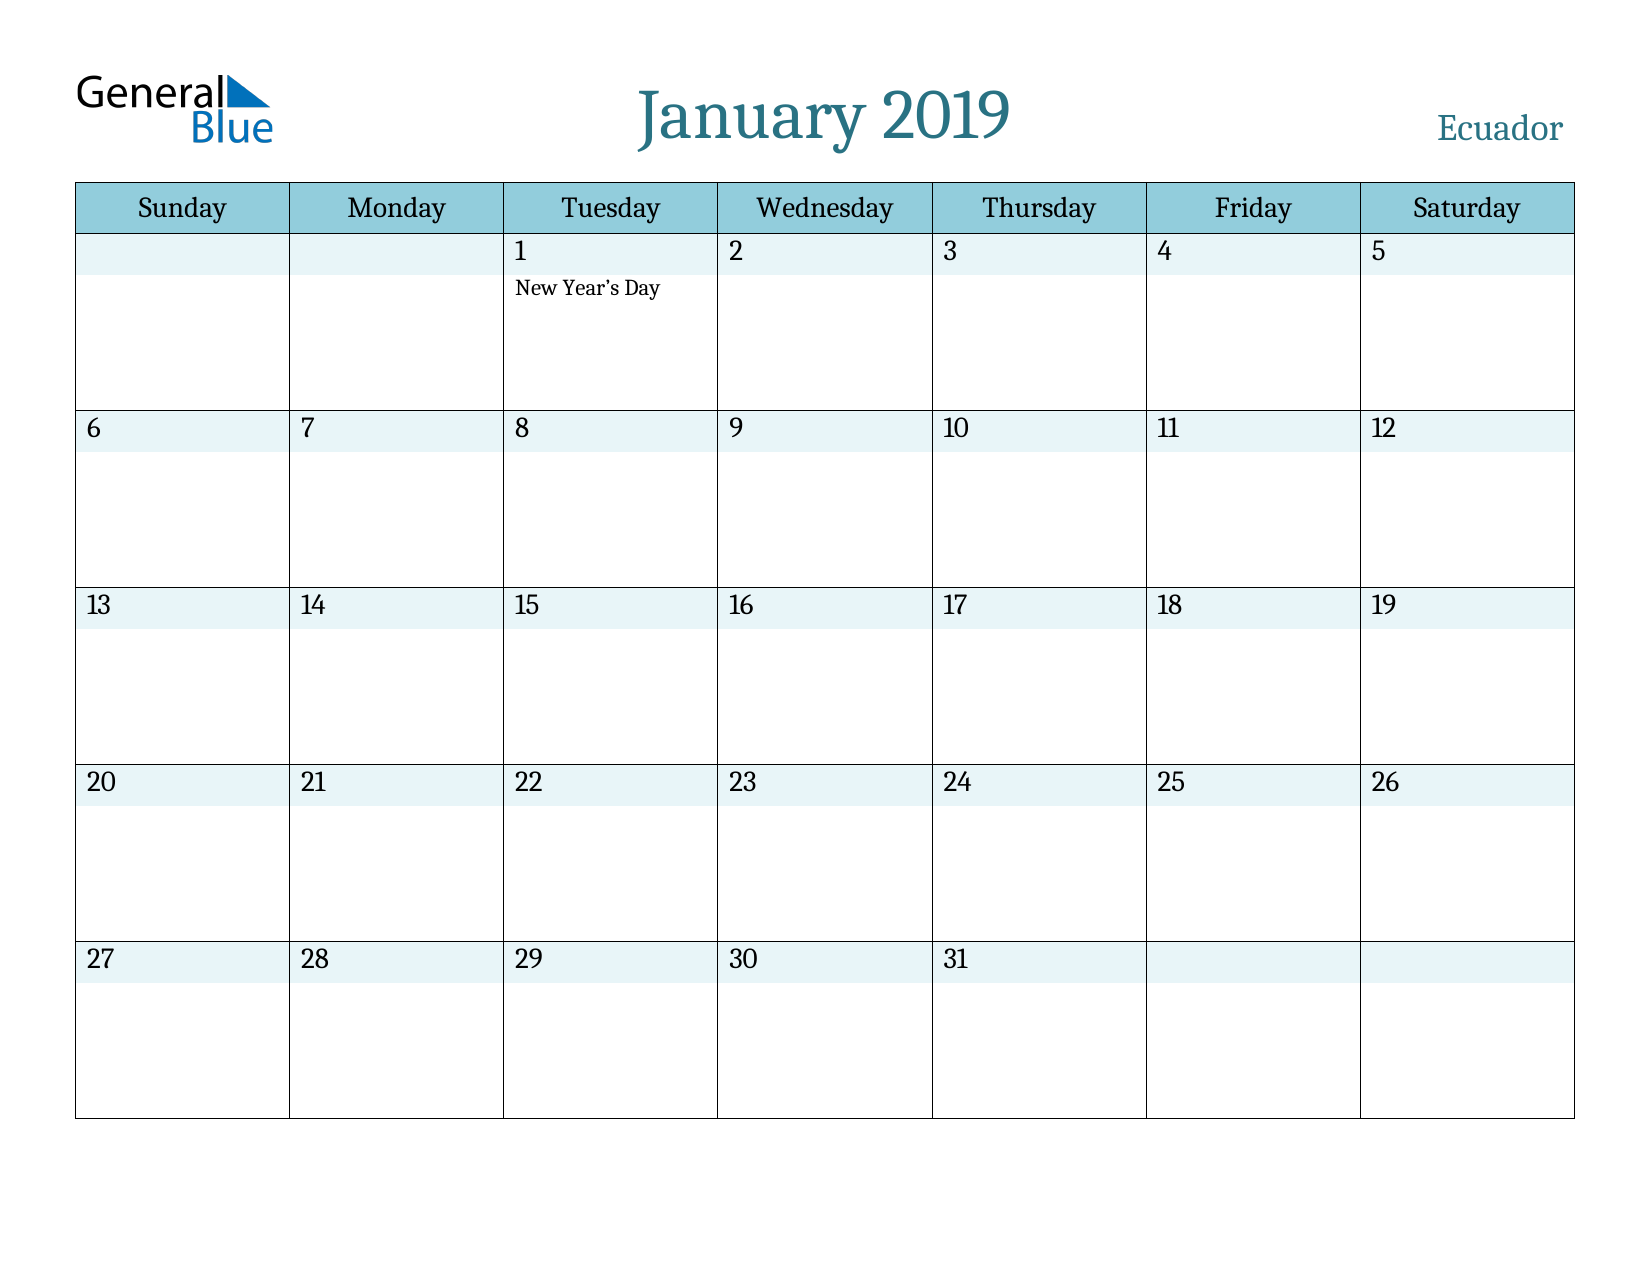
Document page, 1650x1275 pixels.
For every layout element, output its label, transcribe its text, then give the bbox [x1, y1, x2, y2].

table_cell 26 [1361, 765, 1574, 806]
table_cell [718, 629, 932, 764]
table_cell [76, 452, 289, 587]
table_cell New Year’s Day [504, 275, 717, 410]
table_cell 27 [76, 942, 289, 983]
table_cell [1147, 275, 1360, 410]
table_cell [1147, 806, 1360, 941]
table_cell [290, 275, 503, 410]
table_cell [933, 452, 1146, 587]
table_cell 14 [290, 588, 503, 629]
table_cell 10 [933, 411, 1146, 452]
table_cell [1147, 629, 1360, 764]
table_cell [290, 806, 503, 941]
table_cell [933, 629, 1146, 764]
table_cell [290, 629, 503, 764]
table_cell [1361, 452, 1574, 587]
table_cell 1 [504, 234, 717, 275]
table_cell 24 [933, 765, 1146, 806]
table_cell 12 [1361, 411, 1574, 452]
table_cell 2 [718, 234, 932, 275]
table_cell [76, 275, 289, 410]
table_cell 7 [290, 411, 503, 452]
table_cell [933, 806, 1146, 941]
table_cell 25 [1147, 765, 1360, 806]
table_cell [718, 452, 932, 587]
table_cell 30 [718, 942, 932, 983]
picture [77, 75, 273, 143]
table_cell [1361, 806, 1574, 941]
table_cell 16 [718, 588, 932, 629]
table_cell [718, 983, 932, 1118]
table_cell 23 [718, 765, 932, 806]
table_header Ecuador [1146, 75, 1574, 182]
table_cell [290, 234, 503, 275]
table_cell 28 [290, 942, 503, 983]
table_header [76, 75, 503, 182]
table_cell [1147, 983, 1360, 1118]
table_cell [76, 806, 289, 941]
table_cell Friday [1147, 183, 1360, 233]
table_cell 20 [76, 765, 289, 806]
table_cell Tuesday [504, 183, 717, 233]
table_cell 18 [1147, 588, 1360, 629]
table_cell 6 [76, 411, 289, 452]
table_cell 29 [504, 942, 717, 983]
table_cell Monday [290, 183, 503, 233]
table_cell 3 [933, 234, 1146, 275]
table_cell [1361, 983, 1574, 1118]
table_cell [504, 806, 717, 941]
table_cell 31 [933, 942, 1146, 983]
table_cell [933, 983, 1146, 1118]
table_cell 5 [1361, 234, 1574, 275]
table_cell Wednesday [718, 183, 932, 233]
table_cell [76, 629, 289, 764]
table_cell 22 [504, 765, 717, 806]
table_cell [1361, 629, 1574, 764]
table_cell Sunday [76, 183, 289, 233]
table_cell [504, 629, 717, 764]
table_cell 4 [1147, 234, 1360, 275]
table_cell [76, 983, 289, 1118]
table_cell 13 [76, 588, 289, 629]
table_cell 21 [290, 765, 503, 806]
table_header January 2019 [504, 75, 1146, 182]
table_cell [504, 983, 717, 1118]
table_cell [1147, 452, 1360, 587]
table_cell 15 [504, 588, 717, 629]
table_cell [290, 452, 503, 587]
table_cell 11 [1147, 411, 1360, 452]
table_cell 19 [1361, 588, 1574, 629]
table_cell [1361, 942, 1574, 983]
table_cell [290, 983, 503, 1118]
table_cell [504, 452, 717, 587]
table_cell Thursday [933, 183, 1146, 233]
table_cell Saturday [1361, 183, 1574, 233]
table_cell 8 [504, 411, 717, 452]
table_cell [1361, 275, 1574, 410]
table_cell [1147, 942, 1360, 983]
table_cell [718, 806, 932, 941]
table_cell 17 [933, 588, 1146, 629]
table_cell 9 [718, 411, 932, 452]
table_cell [933, 275, 1146, 410]
table_cell [718, 275, 932, 410]
table_cell [76, 234, 289, 275]
